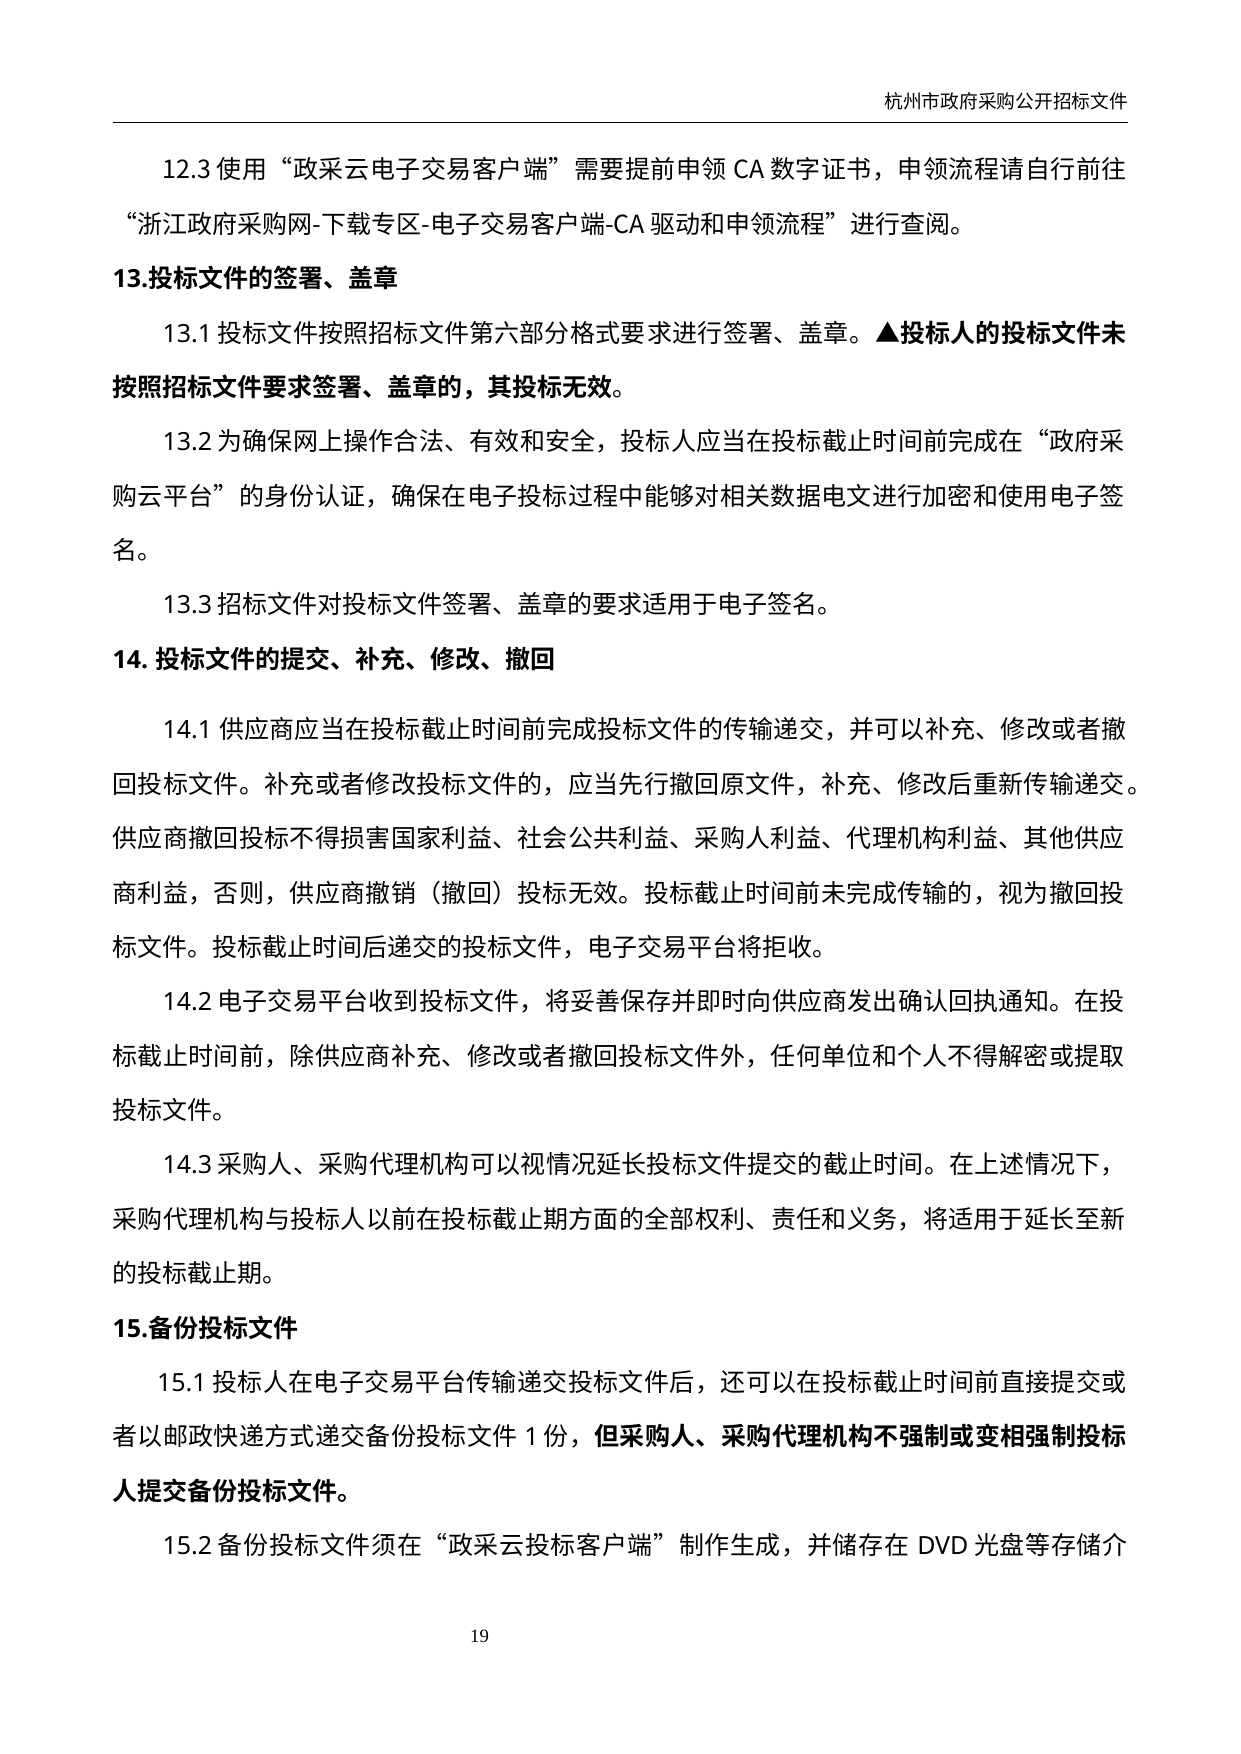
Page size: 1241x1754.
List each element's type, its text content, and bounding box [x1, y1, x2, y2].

text 14. 投标文件的提交、补充、修改、撤回 [112, 639, 1128, 676]
text 13.投标文件的签署、盖章 [112, 259, 1128, 295]
text 13.2为确保网上操作合法、有效和安全，投标人应当在投标截止时间前完成在“政府采购云平台”的身份认证，确保在电子投标过程中能够对相关数据电文进行加密和使用电子签名。 [112, 422, 1128, 567]
text 14.3采购人、采购代理机构可以视情况延长投标文件提交的截止时间。在上述情况下，采购代理机构与投标人以前在投标截止期方面的全部权利、责任和义务，将适用于延长至新的投标截止期。 [112, 1145, 1128, 1290]
text 13.3招标文件对投标文件签署、盖章的要求适用于电子签名。 [112, 585, 1128, 621]
text 12.3使用“政采云电子交易客户端”需要提前申领CA数字证书，申领流程请自行前往“浙江政府采购网-下载专区-电子交易客户端-CA驱动和申领流程”进行查阅。 [112, 150, 1128, 241]
text 14.1 供应商应当在投标截止时间前完成投标文件的传输递交，并可以补充、修改或者撤回投标文件。补充或者修改投标文件的，应当先行撤回原文件，补充、修改后重新传输递交。供应商撤回投标不得损害国家利益、社会公共利益、采购人利益、代理机构利益、其他供应商利益，否则，供应商撤销（撤回）投标无效。投标截止时间前未完成传输的，视为撤回投标文件。投标截止时间后递交的投标文件，电子交易平台将拒收。 [112, 710, 1128, 964]
text 15.备份投标文件 [112, 1308, 1128, 1344]
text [112, 1526, 1128, 1562]
text 14.2电子交易平台收到投标文件，将妥善保存并即时向供应商发出确认回执通知。在投标截止时间前，除供应商补充、修改或者撤回投标文件外，任何单位和个人不得解密或提取投标文件。 [112, 982, 1128, 1127]
text 13.1投标文件按照招标文件第六部分格式要求进行签署、盖章。▲投标人的投标文件未按照招标文件要求签署、盖章的，其投标无效。 [112, 313, 1128, 404]
text 15.1投标人在电子交易平台传输递交投标文件后，还可以在投标截止时间前直接提交或者以邮政快递方式递交备份投标文件1份，但采购人、采购代理机构不强制或变相强制投标人提交备份投标文件。 [112, 1362, 1128, 1507]
